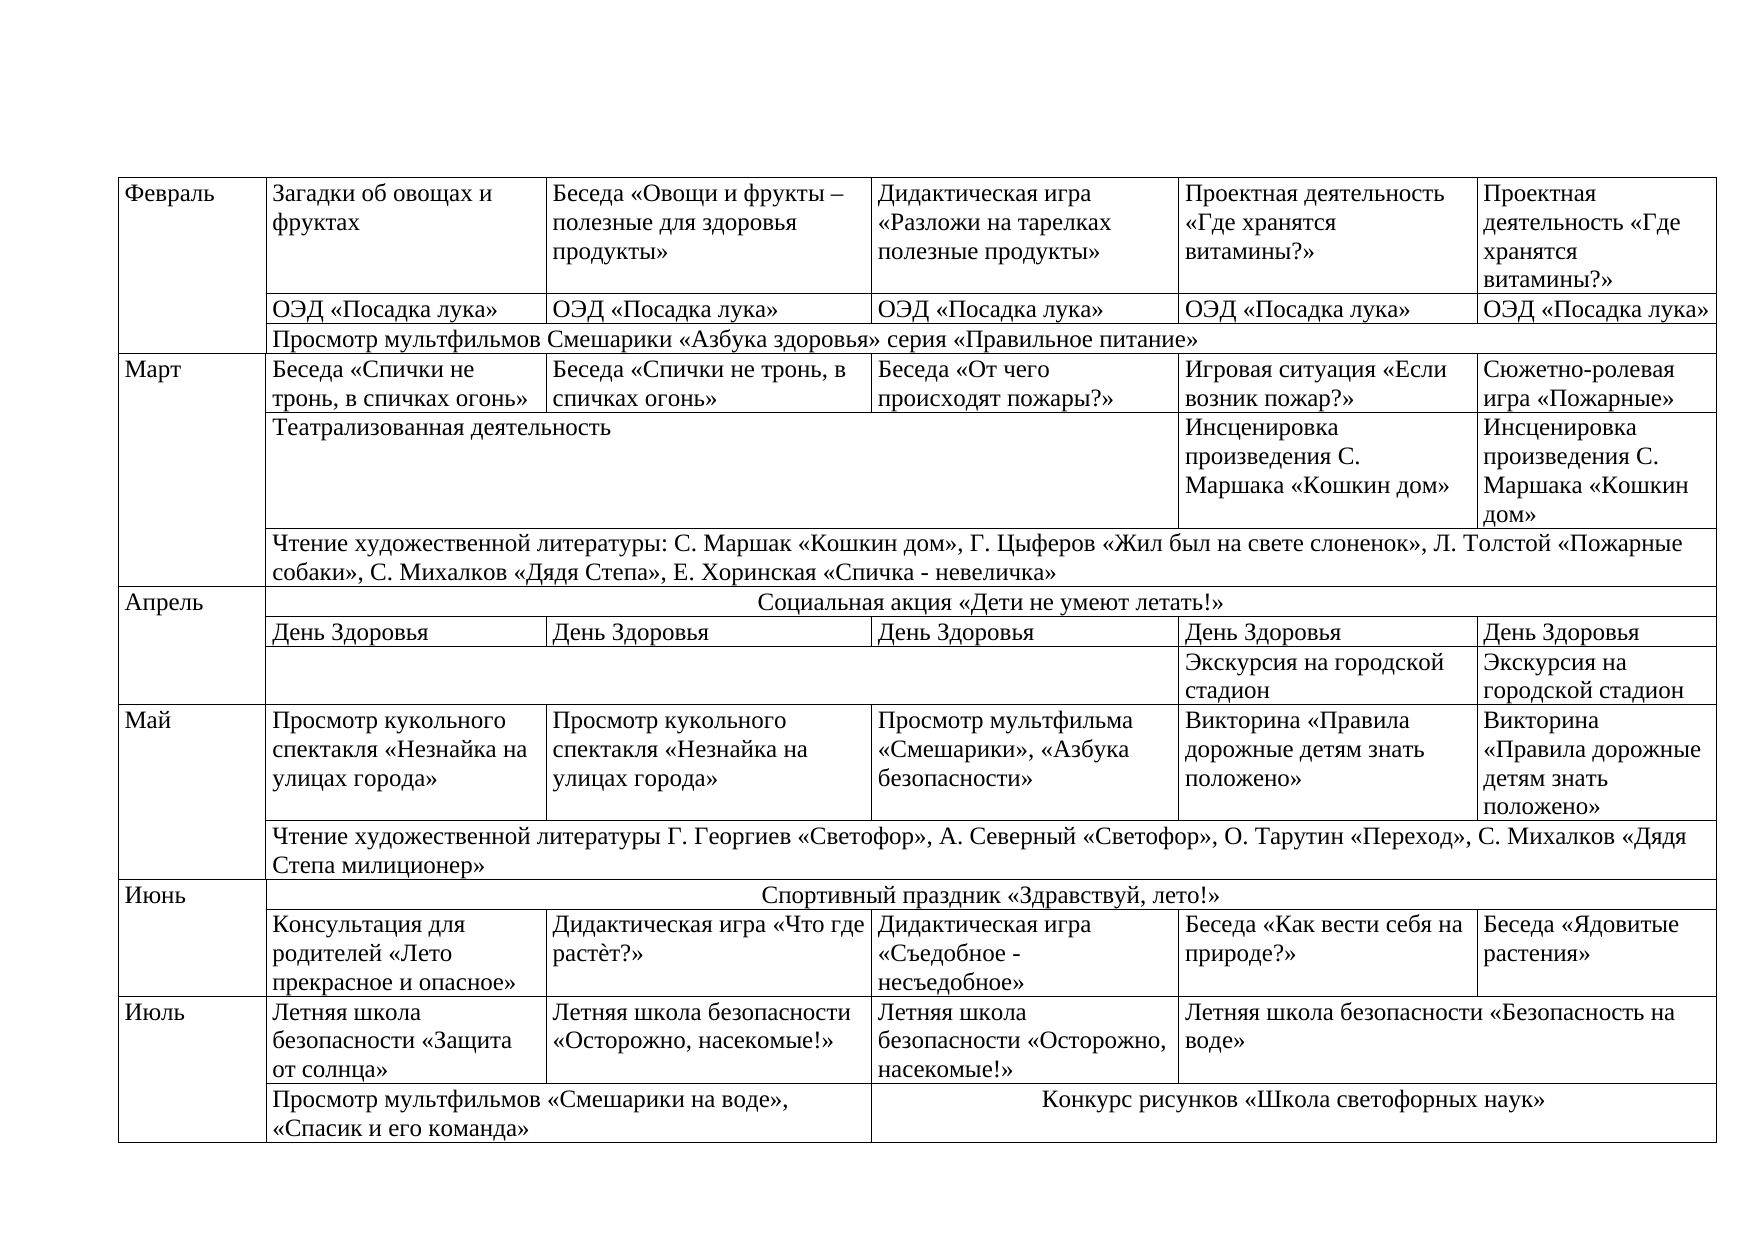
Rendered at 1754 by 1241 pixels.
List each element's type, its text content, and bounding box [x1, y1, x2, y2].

table_cell ОЭД «Посадка лука» [872, 294, 1178, 323]
table_cell Март [119, 354, 265, 586]
table_cell Игровая ситуация «Если возник пожар?» [1179, 354, 1477, 411]
table_cell Викторина «Правила дорожные детям знать положено» [1179, 705, 1477, 820]
table_cell Дидактическая игра «Разложи на тарелках полезные продукты» [872, 178, 1178, 293]
table_cell Консультация для родителей «Лето прекрасное и опасное» [267, 910, 546, 996]
table_cell Апрель [119, 587, 265, 704]
table_cell День Здоровья [266, 617, 546, 646]
table_cell Конкурс рисунков «Школа светофорных наук» [872, 1084, 1716, 1142]
table_cell Сюжетно-ролевая игра «Пожарные» [1478, 354, 1716, 411]
table_cell Экскурсия на городской стадион [1179, 647, 1477, 704]
table_cell Викторина «Правила дорожные детям знать положено» [1478, 705, 1716, 820]
table_cell День Здоровья [547, 617, 871, 646]
table_cell Просмотр мультфильма «Смешарики», «Азбука безопасности» [872, 705, 1178, 820]
table_cell Инсценировка произведения С. Маршака «Кошкин дом» [1478, 413, 1716, 527]
table_cell Проектная деятельность «Где хранятся витамины?» [1179, 178, 1477, 293]
table_cell Загадки об овощах и фруктах [267, 178, 546, 293]
table_cell Февраль [119, 178, 266, 353]
table_cell ОЭД «Посадка лука» [267, 294, 546, 323]
table_cell Чтение художественной литературы: С. Маршак «Кошкин дом», Г. Цыферов «Жил был на свете слоненок», Л. Толстой «Пожарные собаки», С. Михалков «Дядя Степа», Е. Хоринская «Спичка - невеличка» [266, 529, 1716, 586]
table_cell Спортивный праздник «Здравствуй, лето!» [267, 880, 1716, 908]
table_cell День Здоровья [1478, 617, 1716, 646]
table_cell Чтение художественной литературы Г. Георгиев «Светофор», А. Северный «Светофор», О. Тарутин «Переход», С. Михалков «Дядя Степа милиционер» [266, 821, 1716, 879]
table_cell Дидактическая игра «Съедобное - несъедобное» [872, 910, 1178, 996]
table_cell Летняя школа безопасности «Безопасность на воде» [1179, 997, 1716, 1083]
table_cell Социальная акция «Дети не умеют летать!» [266, 587, 1716, 616]
table_cell Дидактическая игра «Что где растѐт?» [547, 910, 871, 996]
table_cell ОЭД «Посадка лука» [547, 294, 871, 323]
table_cell Июль [119, 997, 266, 1142]
table_cell Май [119, 705, 265, 879]
table_cell ОЭД «Посадка лука» [1179, 294, 1477, 323]
table_cell Летняя школа безопасности «Защита от солнца» [267, 997, 546, 1083]
table_cell Просмотр мультфильмов Смешарики «Азбука здоровья» серия «Правильное питание» [267, 324, 1716, 353]
table_cell Беседа «Ядовитые растения» [1478, 910, 1716, 996]
table_cell Проектная деятельность «Где хранятся витамины?» [1478, 178, 1716, 293]
table_cell День Здоровья [872, 617, 1178, 646]
table_cell ОЭД «Посадка лука» [1478, 294, 1716, 323]
table_cell Беседа «Как вести себя на природе?» [1179, 910, 1477, 996]
table_cell Летняя школа безопасности «Осторожно, насекомые!» [547, 997, 871, 1083]
table_cell Июнь [119, 880, 266, 996]
table_cell [266, 647, 1178, 704]
table_cell Беседа «Овощи и фрукты – полезные для здоровья продукты» [547, 178, 871, 293]
table_cell Беседа «Спички не тронь, в спичках огонь» [266, 354, 546, 411]
table_cell Инсценировка произведения С. Маршака «Кошкин дом» [1179, 413, 1477, 527]
table_cell Беседа «От чего происходят пожары?» [872, 354, 1178, 411]
table_cell Экскурсия на городской стадион [1478, 647, 1716, 704]
table_cell Театрализованная деятельность [266, 413, 1178, 527]
table_cell Беседа «Спички не тронь, в спичках огонь» [547, 354, 871, 411]
table_cell Просмотр кукольного спектакля «Незнайка на улицах города» [266, 705, 546, 820]
table_cell День Здоровья [1179, 617, 1477, 646]
table_cell Просмотр кукольного спектакля «Незнайка на улицах города» [547, 705, 871, 820]
table_cell Летняя школа безопасности «Осторожно, насекомые!» [872, 997, 1178, 1083]
table_cell Просмотр мультфильмов «Смешарики на воде», «Спасик и его команда» [267, 1084, 871, 1142]
